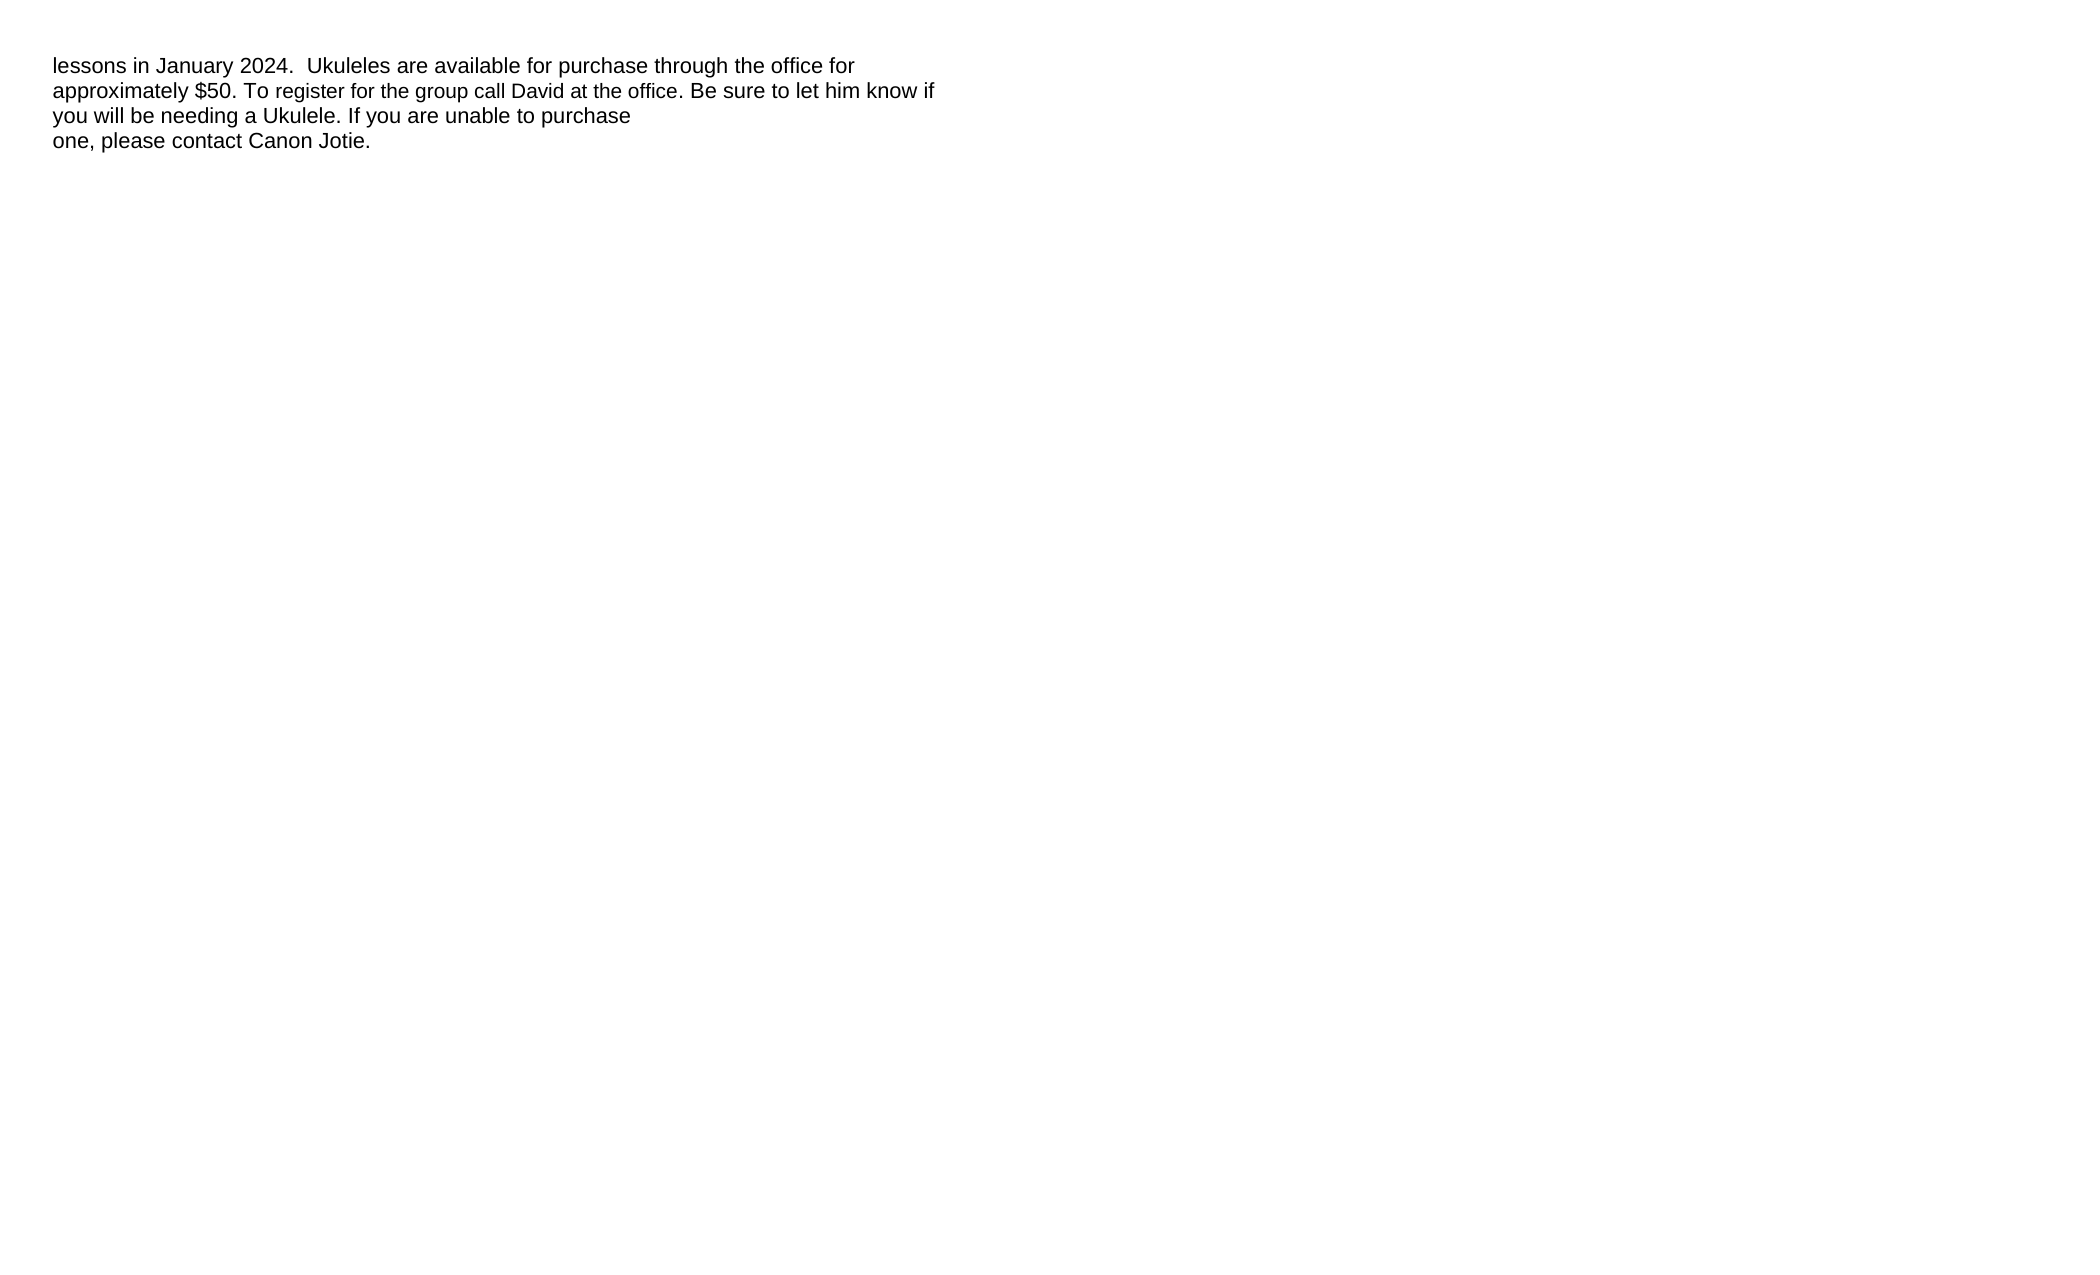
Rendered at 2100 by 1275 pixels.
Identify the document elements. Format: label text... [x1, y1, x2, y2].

text one, please contact Canon Jotie. [52, 128, 975, 153]
